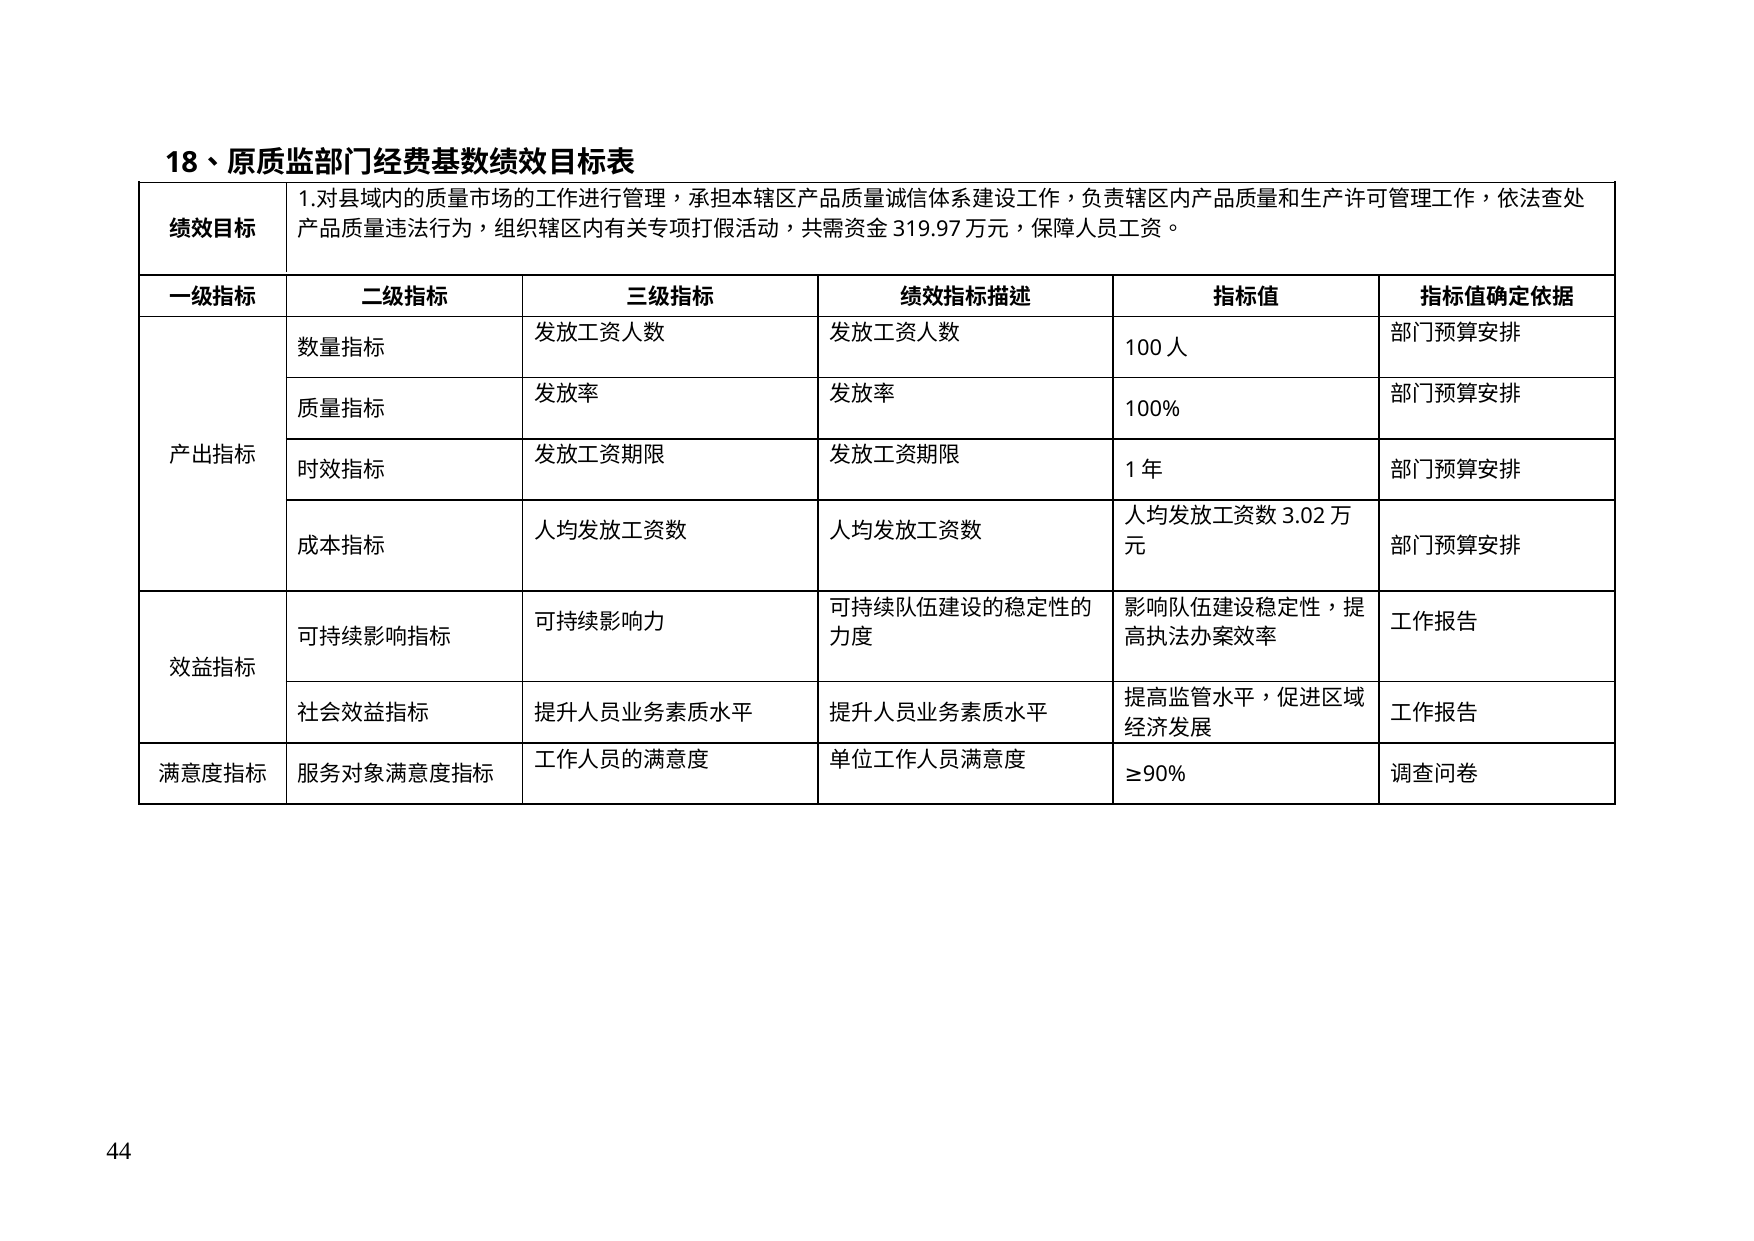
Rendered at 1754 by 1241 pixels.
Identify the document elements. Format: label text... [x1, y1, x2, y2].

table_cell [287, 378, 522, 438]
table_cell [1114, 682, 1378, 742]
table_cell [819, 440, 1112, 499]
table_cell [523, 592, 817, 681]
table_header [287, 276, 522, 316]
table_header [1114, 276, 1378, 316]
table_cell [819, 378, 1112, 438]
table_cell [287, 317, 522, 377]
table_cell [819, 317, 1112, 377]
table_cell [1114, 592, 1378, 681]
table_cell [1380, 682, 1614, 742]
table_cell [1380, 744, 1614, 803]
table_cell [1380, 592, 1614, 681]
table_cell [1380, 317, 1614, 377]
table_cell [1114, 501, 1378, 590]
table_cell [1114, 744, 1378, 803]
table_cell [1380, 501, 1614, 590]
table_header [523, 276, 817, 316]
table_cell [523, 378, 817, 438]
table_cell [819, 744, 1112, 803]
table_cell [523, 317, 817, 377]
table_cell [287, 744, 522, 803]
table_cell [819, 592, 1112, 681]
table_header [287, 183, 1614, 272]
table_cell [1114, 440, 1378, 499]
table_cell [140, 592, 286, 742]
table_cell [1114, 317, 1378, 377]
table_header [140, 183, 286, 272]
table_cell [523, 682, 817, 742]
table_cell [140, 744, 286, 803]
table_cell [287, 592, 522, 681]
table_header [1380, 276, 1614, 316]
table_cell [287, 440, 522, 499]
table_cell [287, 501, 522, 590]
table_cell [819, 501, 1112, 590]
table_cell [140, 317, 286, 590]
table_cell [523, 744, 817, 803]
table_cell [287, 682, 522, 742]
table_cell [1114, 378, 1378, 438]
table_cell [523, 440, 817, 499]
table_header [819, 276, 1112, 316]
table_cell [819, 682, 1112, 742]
text 18、原质监部门经费基数绩效目标表 [106, 142, 1648, 181]
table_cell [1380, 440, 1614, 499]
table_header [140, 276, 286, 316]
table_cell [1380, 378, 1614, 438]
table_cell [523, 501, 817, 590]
